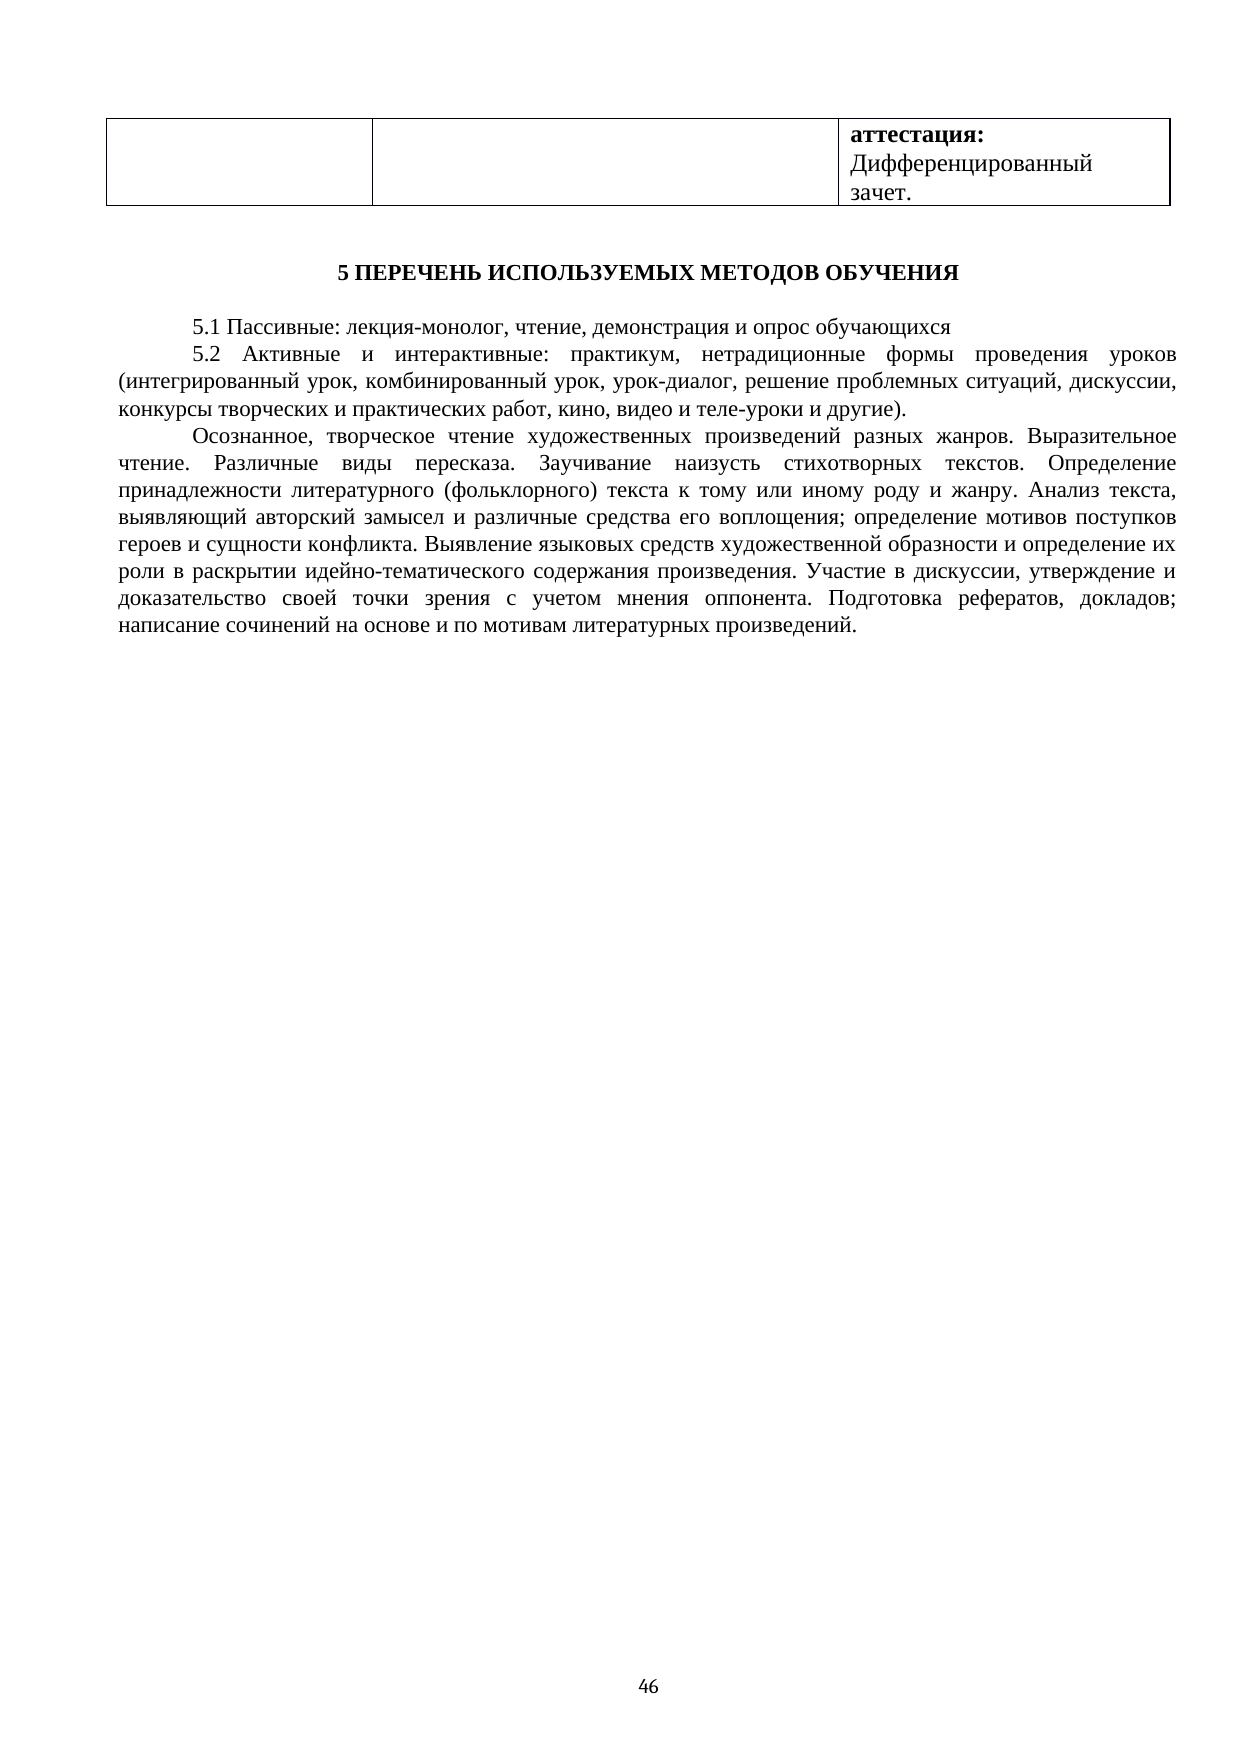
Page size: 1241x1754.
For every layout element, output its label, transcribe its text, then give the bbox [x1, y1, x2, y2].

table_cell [839, 119, 1169, 205]
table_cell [373, 119, 838, 205]
text 5 ПЕРЕЧЕНЬ ИСПОЛЬЗУЕМЫХ МЕТОДОВ ОБУЧЕНИЯ [118, 259, 1178, 286]
text 5.2 Активные и интерактивные: практикум, нетрадиционные формы проведения уроков (интегрированный урок, комбинированный урок, урок-диалог, решение проблемных ситуаций, дискуссии, конкурсы творческих и практических работ, кино, видео и теле-уроки и другие). [118, 340, 1178, 421]
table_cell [107, 119, 372, 205]
text 5.1 Пассивные: лекция-монолог, чтение, демонстрация и опрос обучающихся [118, 313, 1178, 340]
text Осознанное, творческое чтение художественных произведений разных жанров. Выразительное чтение. Различные виды пересказа. Заучивание наизусть стихотворных текстов. Определение принадлежности литературного (фольклорного) текста к тому или иному роду и жанру. Анализ текста, выявляющий авторский замысел и различные средства его воплощения; определение мотивов поступков героев и сущности конфликта. Выявление языковых средств художественной образности и определение их роли в раскрытии идейно-тематического содержания произведения. Участие в дискуссии, утверждение и доказательство своей точки зрения с учетом мнения оппонента. Подготовка рефератов, докладов; написание сочинений на основе и по мотивам литературных произведений. [118, 422, 1178, 638]
